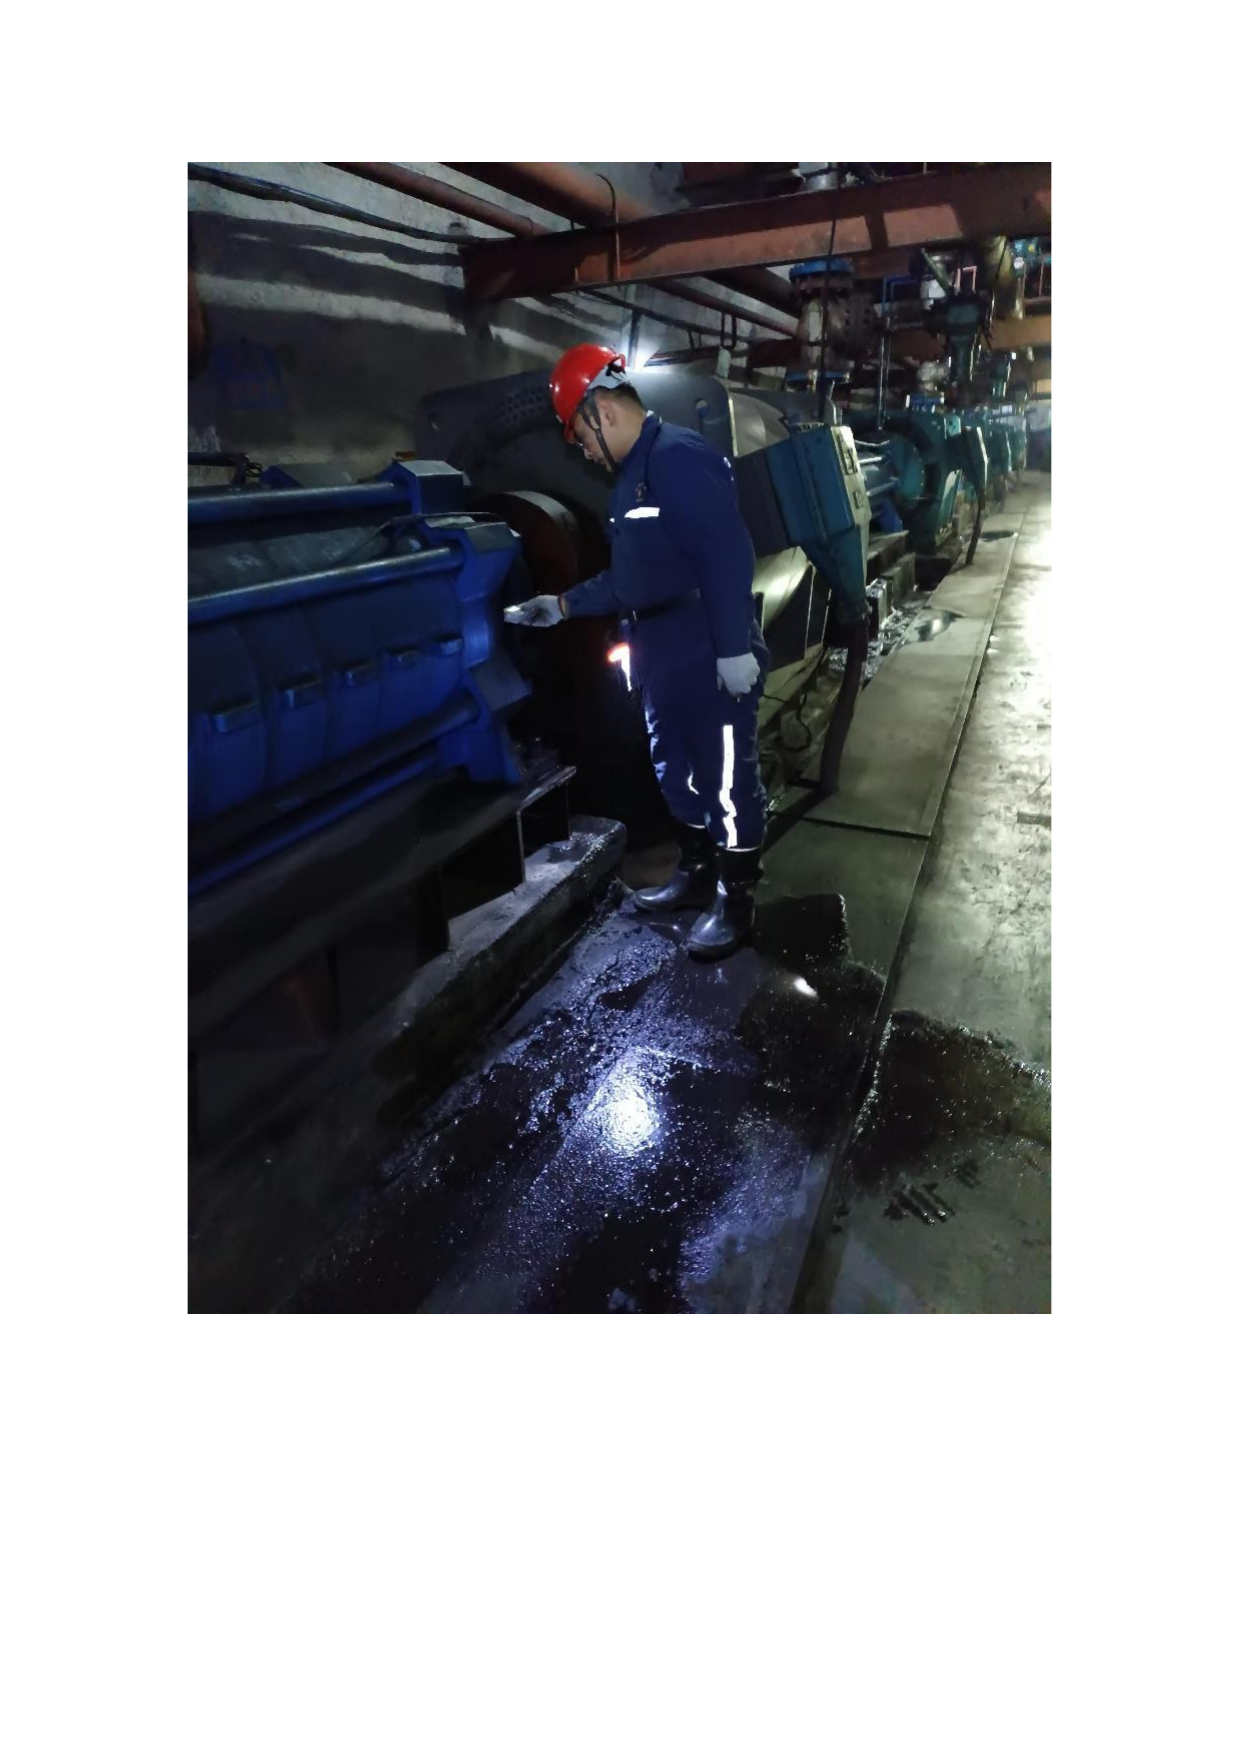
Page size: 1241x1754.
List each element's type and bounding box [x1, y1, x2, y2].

picture [187, 162, 1052, 1314]
